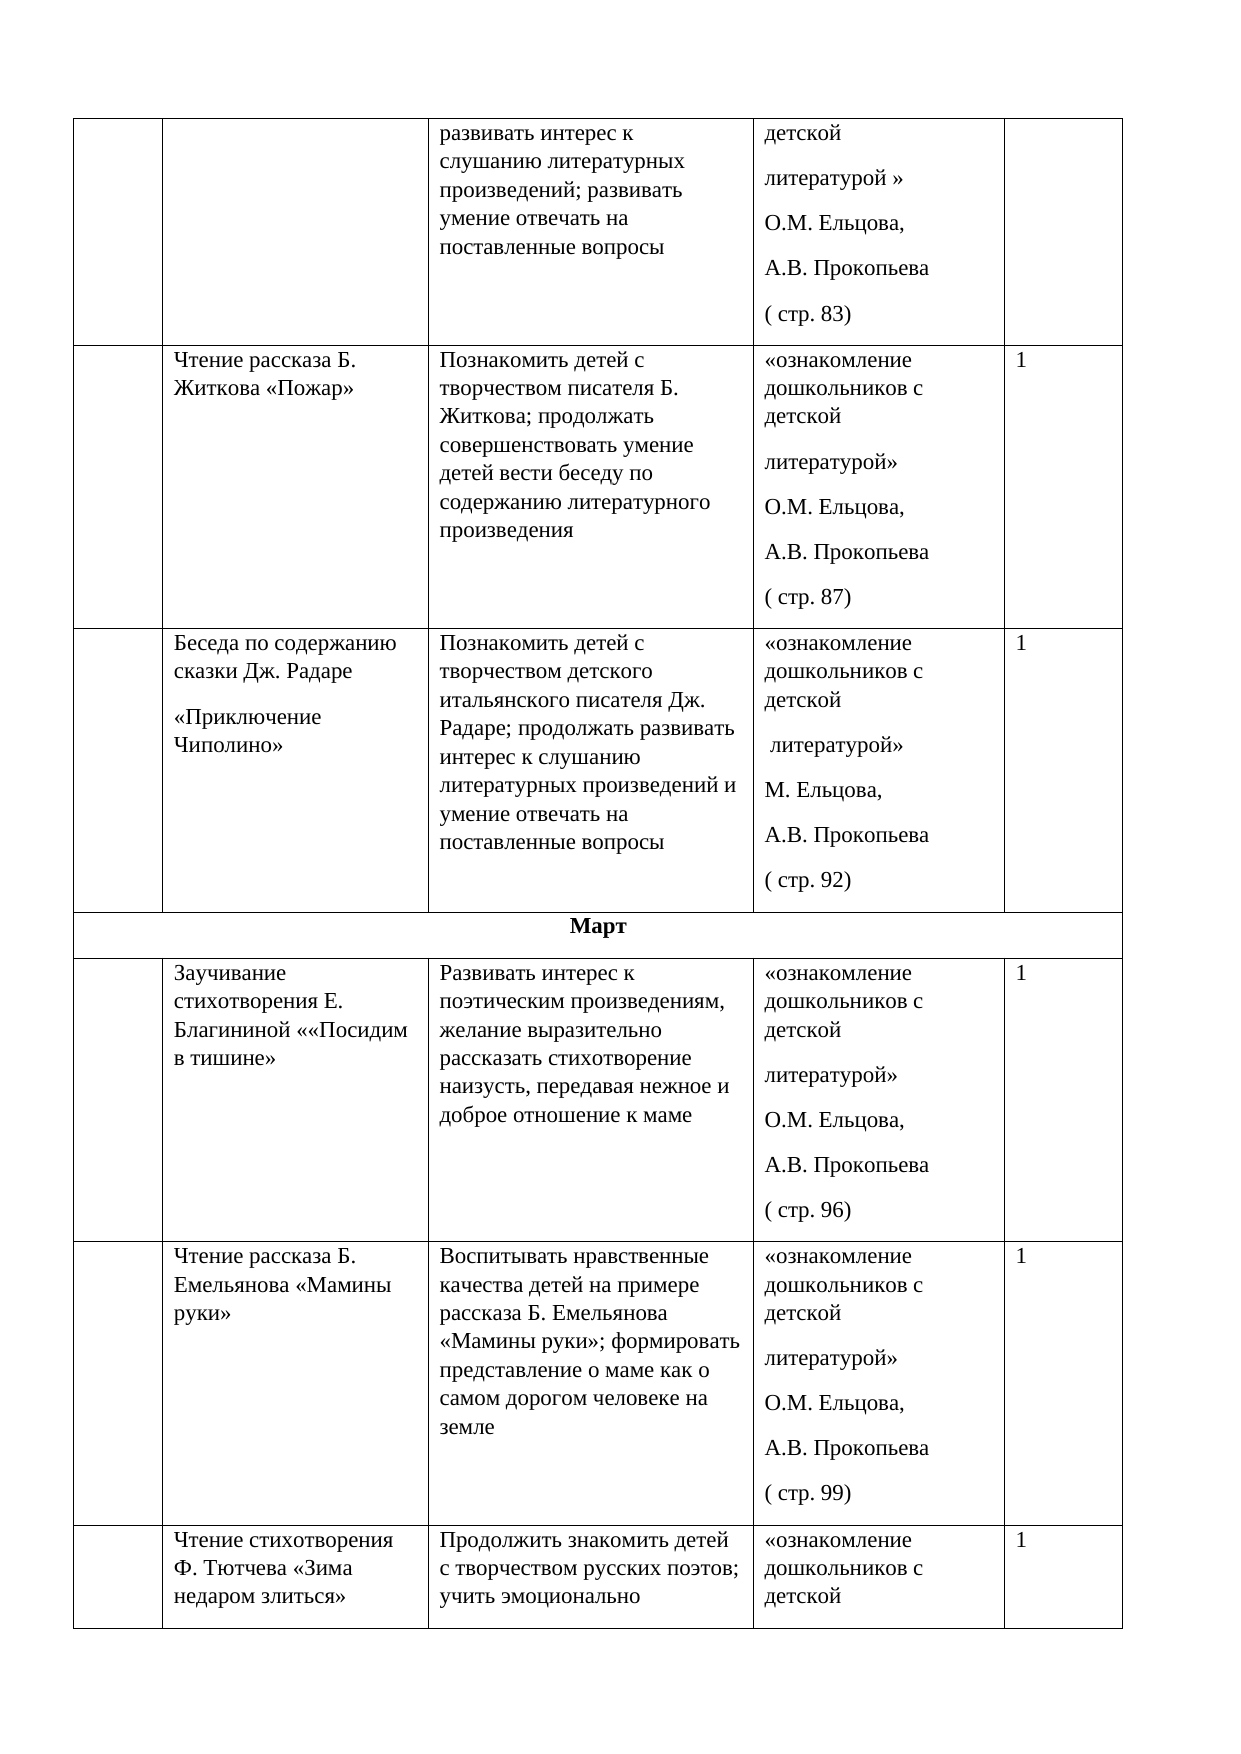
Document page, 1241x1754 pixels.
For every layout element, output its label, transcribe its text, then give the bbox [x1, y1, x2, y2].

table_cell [754, 119, 1004, 345]
table_cell «ознакомление дошкольников с детской литературой» О.М. Ельцова, А.В. Прокопьева ( стр. 99) [754, 1242, 1004, 1524]
table_cell [74, 629, 162, 912]
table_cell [754, 1526, 1004, 1628]
table_cell [74, 346, 162, 628]
table_cell Познакомить детей с творчеством писателя Б. Житкова; продолжать совершенствовать умение детей вести беседу по содержанию литературного произведения [429, 346, 753, 628]
table_cell [74, 1242, 162, 1524]
table_cell Беседа по содержанию сказки Дж. Радаре «Приключение Чиполино» [163, 629, 428, 912]
table_cell Чтение рассказа Б. Житкова «Пожар» [163, 346, 428, 628]
table_cell 1 [1005, 1242, 1122, 1524]
table_cell «ознакомление дошкольников с детской литературой» О.М. Ельцова, А.В. Прокопьева ( стр. 87) [754, 346, 1004, 628]
table_cell 1 [1005, 346, 1122, 628]
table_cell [429, 1526, 753, 1628]
table_cell Чтение рассказа Б. Емельянова «Мамины руки» [163, 1242, 428, 1524]
table_cell 1 [1005, 629, 1122, 912]
table_cell [74, 1526, 162, 1628]
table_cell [429, 119, 753, 345]
table_cell [74, 959, 162, 1241]
table_cell Развивать интерес к поэтическим произведениям, желание выразительно рассказать стихотворение наизусть, передавая нежное и доброе отношение к маме [429, 959, 753, 1241]
table_cell Март [74, 913, 1122, 958]
table_cell 1 [1005, 119, 1122, 345]
table_cell «ознакомление дошкольников с детской литературой» О.М. Ельцова, А.В. Прокопьева ( стр. 96) [754, 959, 1004, 1241]
table_cell Воспитывать нравственные качества детей на примере рассказа Б. Емельянова «Мамины руки»; формировать представление о маме как о самом дорогом человеке на земле [429, 1242, 753, 1524]
table_cell [74, 119, 162, 345]
table_cell 1 [1005, 959, 1122, 1241]
table_cell 1 [1005, 1526, 1122, 1628]
table_cell «ознакомление дошкольников с детской литературой» М. Ельцова, А.В. Прокопьева ( стр. 92) [754, 629, 1004, 912]
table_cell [163, 119, 428, 345]
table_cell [163, 1526, 428, 1628]
table_cell Заучивание стихотворения Е. Благининой ««Посидим в тишине» [163, 959, 428, 1241]
table_cell Познакомить детей с творчеством детского итальянского писателя Дж. Радаре; продолжать развивать интерес к слушанию литературных произведений и умение отвечать на поставленные вопросы [429, 629, 753, 912]
